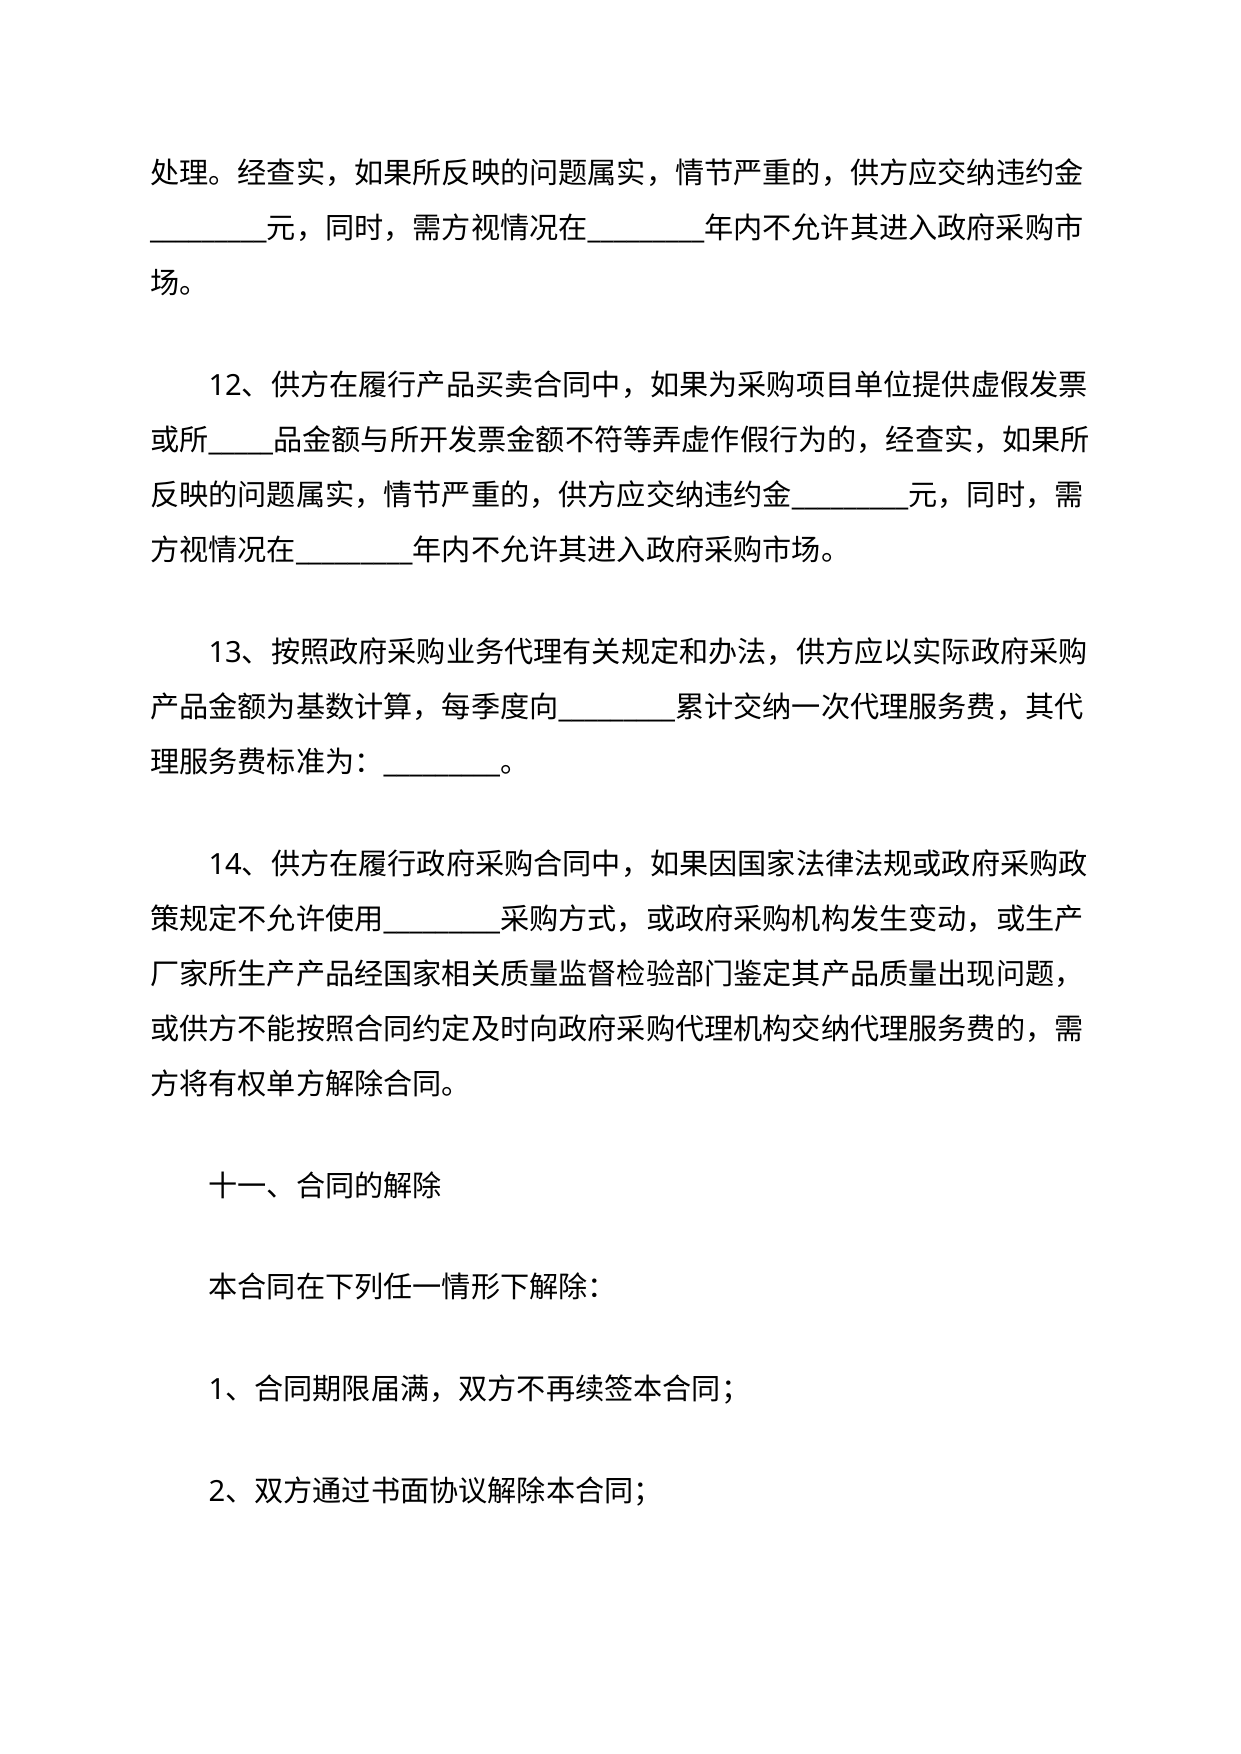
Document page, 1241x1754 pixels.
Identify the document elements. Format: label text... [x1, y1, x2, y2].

text 1、合同期限届满，双方不再续签本合同； [150, 1366, 1090, 1408]
text 本合同在下列任一情形下解除： [150, 1264, 1090, 1306]
text 13、按照政府采购业务代理有关规定和办法，供方应以实际政府采购产品金额为基数计算，每季度向_________累计交纳一次代理服务费，其代理服务费标准为：_________。 [150, 629, 1090, 781]
text 14、供方在履行政府采购合同中，如果因国家法律法规或政府采购政策规定不允许使用_________采购方式，或政府采购机构发生变动，或生产厂家所生产产品经国家相关质量监督检验部门鉴定其产品质量出现问题，或供方不能按照合同约定及时向政府采购代理机构交纳代理服务费的，需方将有权单方解除合同。 [150, 841, 1090, 1103]
text 十一、合同的解除 [150, 1162, 1090, 1204]
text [150, 150, 1090, 302]
text 12、供方在履行产品买卖合同中，如果为采购项目单位提供虚假发票或所_____品金额与所开发票金额不符等弄虚作假行为的，经查实，如果所反映的问题属实，情节严重的，供方应交纳违约金_________元，同时，需方视情况在_________年内不允许其进入政府采购市场。 [150, 362, 1090, 569]
text 2、双方通过书面协议解除本合同； [150, 1468, 1090, 1510]
